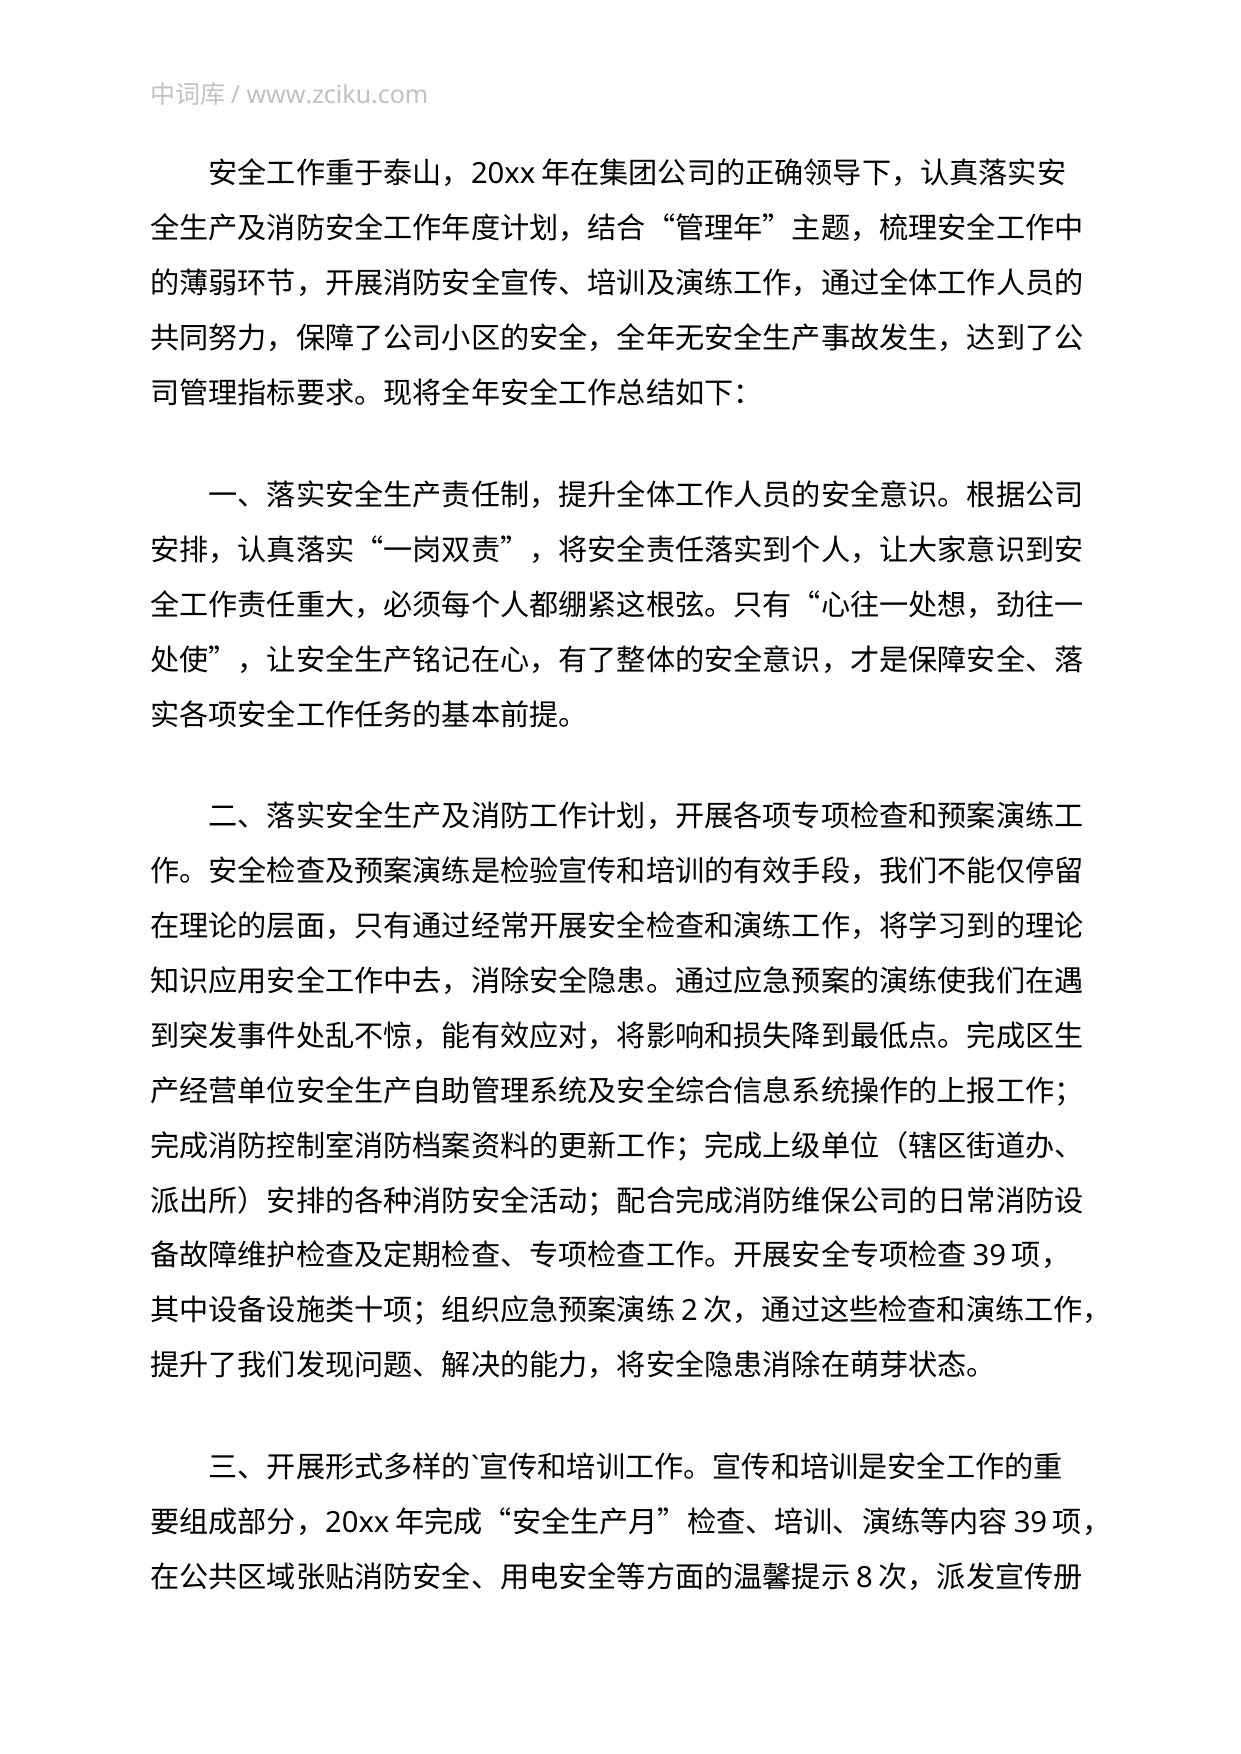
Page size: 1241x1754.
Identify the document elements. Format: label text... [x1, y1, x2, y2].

text 一、落实安全生产责任制，提升全体工作人员的安全意识。根据公司安排，认真落实“一岗双责”，将安全责任落实到个人，让大家意识到安全工作责任重大，必须每个人都绷紧这根弦。只有“心往一处想，劲往一处使”，让安全生产铭记在心，有了整体的安全意识，才是保障安全、落实各项安全工作任务的基本前提。 [150, 471, 1090, 733]
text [150, 1444, 1090, 1596]
text 安全工作重于泰山，20xx年在集团公司的正确领导下，认真落实安全生产及消防安全工作年度计划，结合“管理年”主题，梳理安全工作中的薄弱环节，开展消防安全宣传、培训及演练工作，通过全体工作人员的共同努力，保障了公司小区的安全，全年无安全生产事故发生，达到了公司管理指标要求。现将全年安全工作总结如下： [150, 150, 1090, 412]
text 二、落实安全生产及消防工作计划，开展各项专项检查和预案演练工作。安全检查及预案演练是检验宣传和培训的有效手段，我们不能仅停留在理论的层面，只有通过经常开展安全检查和演练工作，将学习到的理论知识应用安全工作中去，消除安全隐患。通过应急预案的演练使我们在遇到突发事件处乱不惊，能有效应对，将影响和损失降到最低点。完成区生产经营单位安全生产自助管理系统及安全综合信息系统操作的上报工作；完成消防控制室消防档案资料的更新工作；完成上级单位（辖区街道办、派出所）安排的各种消防安全活动；配合完成消防维保公司的日常消防设备故障维护检查及定期检查、专项检查工作。开展安全专项检查39项，其中设备设施类十项；组织应急预案演练2次，通过这些检查和演练工作，提升了我们发现问题、解决的能力，将安全隐患消除在萌芽状态。 [150, 793, 1090, 1384]
